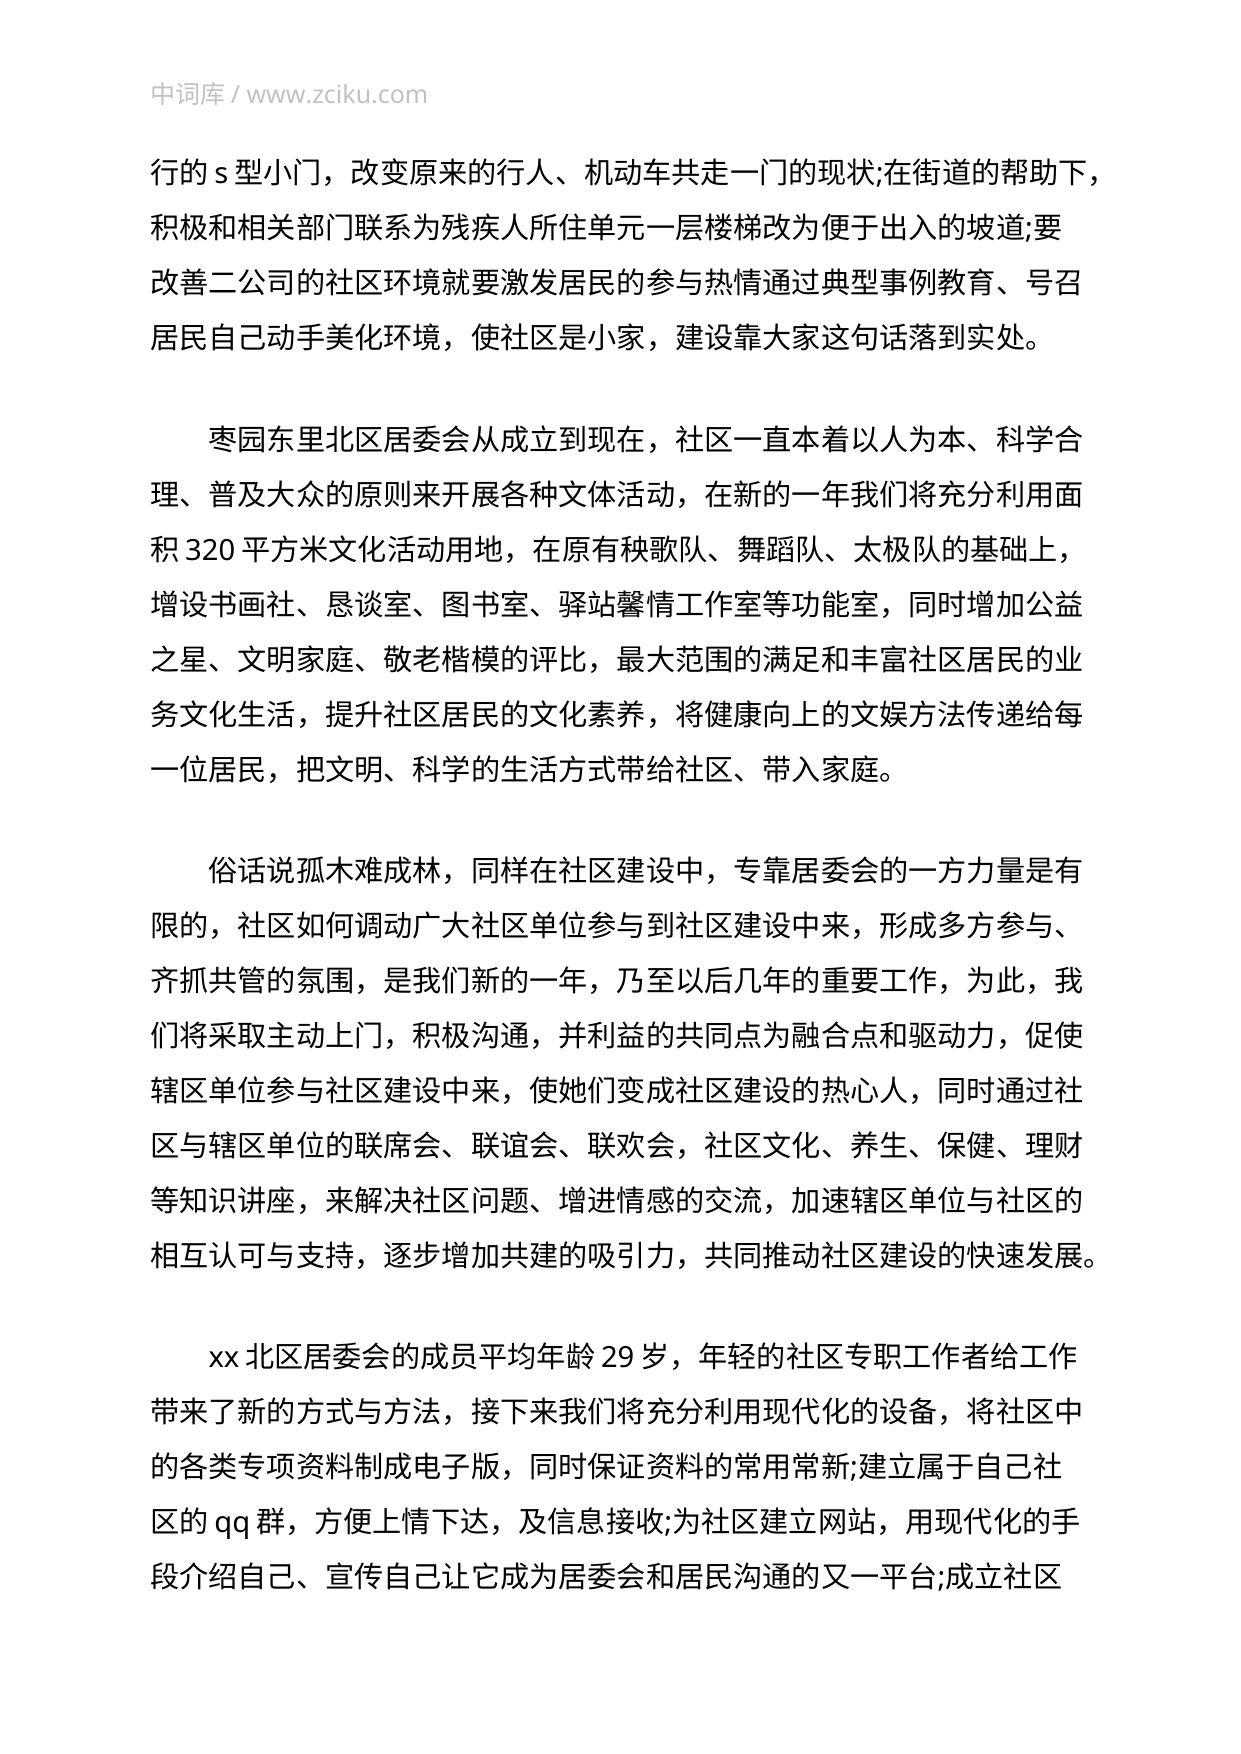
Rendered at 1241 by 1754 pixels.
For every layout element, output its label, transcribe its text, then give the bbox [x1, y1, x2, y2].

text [150, 150, 1090, 357]
text 俗话说孤木难成林，同样在社区建设中，专靠居委会的一方力量是有限的，社区如何调动广大社区单位参与到社区建设中来，形成多方参与、齐抓共管的氛围，是我们新的一年，乃至以后几年的重要工作，为此，我们将采取主动上门，积极沟通，并利益的共同点为融合点和驱动力，促使辖区单位参与社区建设中来，使她们变成社区建设的热心人，同时通过社区与辖区单位的联席会、联谊会、联欢会，社区文化、养生、保健、理财等知识讲座，来解决社区问题、增进情感的交流，加速辖区单位与社区的相互认可与支持，逐步增加共建的吸引力，共同推动社区建设的快速发展。 [150, 848, 1090, 1274]
text 枣园东里北区居委会从成立到现在，社区一直本着以人为本、科学合理、普及大众的原则来开展各种文体活动，在新的一年我们将充分利用面积320平方米文化活动用地，在原有秧歌队、舞蹈队、太极队的基础上，增设书画社、恳谈室、图书室、驿站馨情工作室等功能室，同时增加公益之星、文明家庭、敬老楷模的评比，最大范围的满足和丰富社区居民的业务文化生活，提升社区居民的文化素养，将健康向上的文娱方法传递给每一位居民，把文明、科学的生活方式带给社区、带入家庭。 [150, 417, 1090, 788]
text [150, 1334, 1090, 1596]
